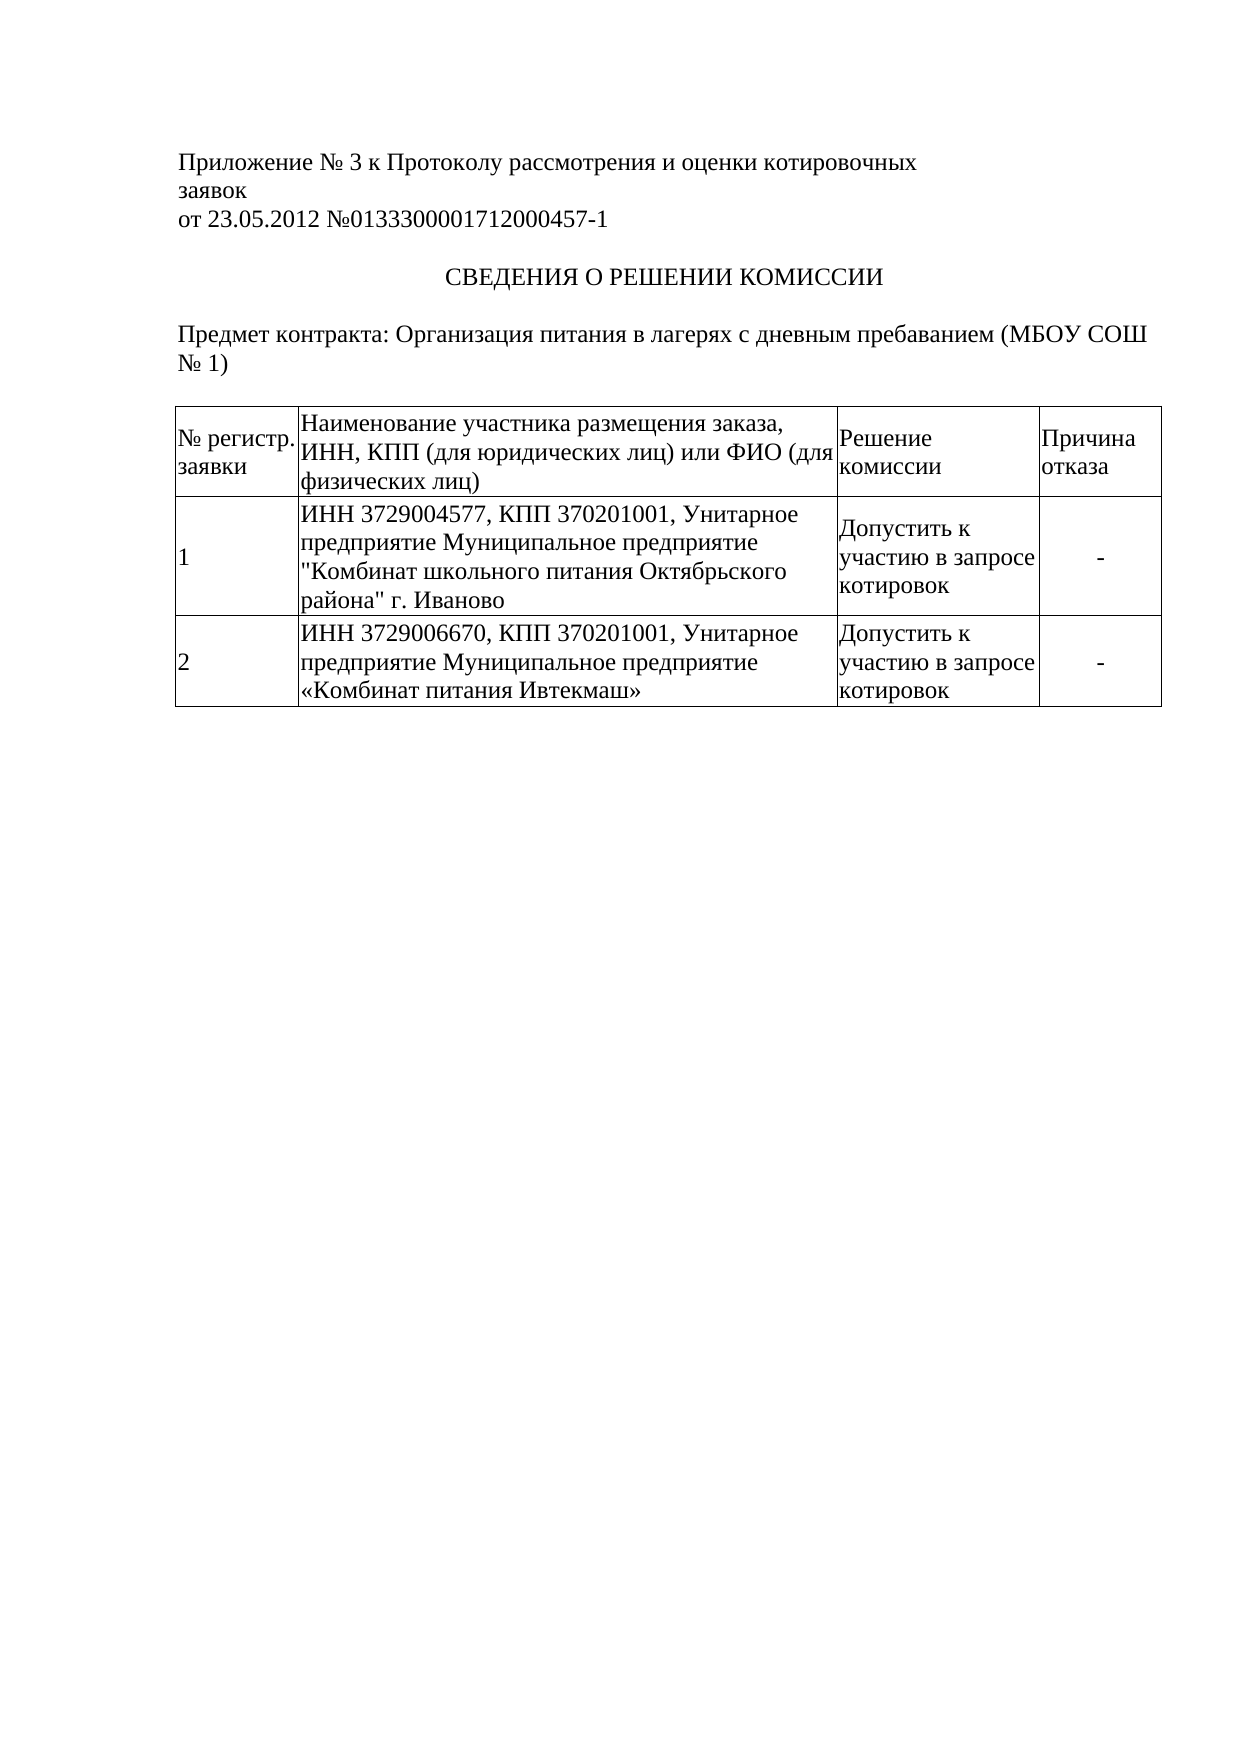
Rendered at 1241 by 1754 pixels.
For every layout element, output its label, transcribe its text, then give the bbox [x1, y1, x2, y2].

table_cell ИНН 3729006670, КПП 370201001, Унитарное предприятие Муниципальное предприятие «Комбинат питания Ивтекмаш» [299, 616, 837, 706]
table_header Причина отказа [1040, 407, 1161, 496]
table_cell Допустить к участию в запросе котировок [838, 616, 1039, 706]
table_cell Допустить к участию в запросе котировок [838, 497, 1039, 615]
table_cell - [1040, 616, 1161, 706]
table_header № регистр. заявки [176, 407, 298, 496]
table_cell ИНН 3729004577, КПП 370201001, Унитарное предприятие Муниципальное предприятие "Комбинат школьного питания Октябрьского района" г. Иваново [299, 497, 837, 615]
table_header Наименование участника размещения заказа, ИНН, КПП (для юридических лиц) или ФИО (для физических лиц) [299, 407, 837, 496]
text СВЕДЕНИЯ О РЕШЕНИИ КОМИССИИ [177, 262, 1152, 291]
table_cell 2 [176, 616, 298, 706]
table_header Решение комиссии [838, 407, 1039, 496]
table_cell 1 [176, 497, 298, 615]
table_cell - [1040, 497, 1161, 615]
table_header Приложение № 3 к Протоколу рассмотрения и оценки котировочных заявок от 23.05.2012 №0133300001712000457-1 [178, 147, 992, 233]
text Предмет контракта: Организация питания в лагерях с дневным пребаванием (МБОУ СОШ № 1) [177, 319, 1152, 377]
